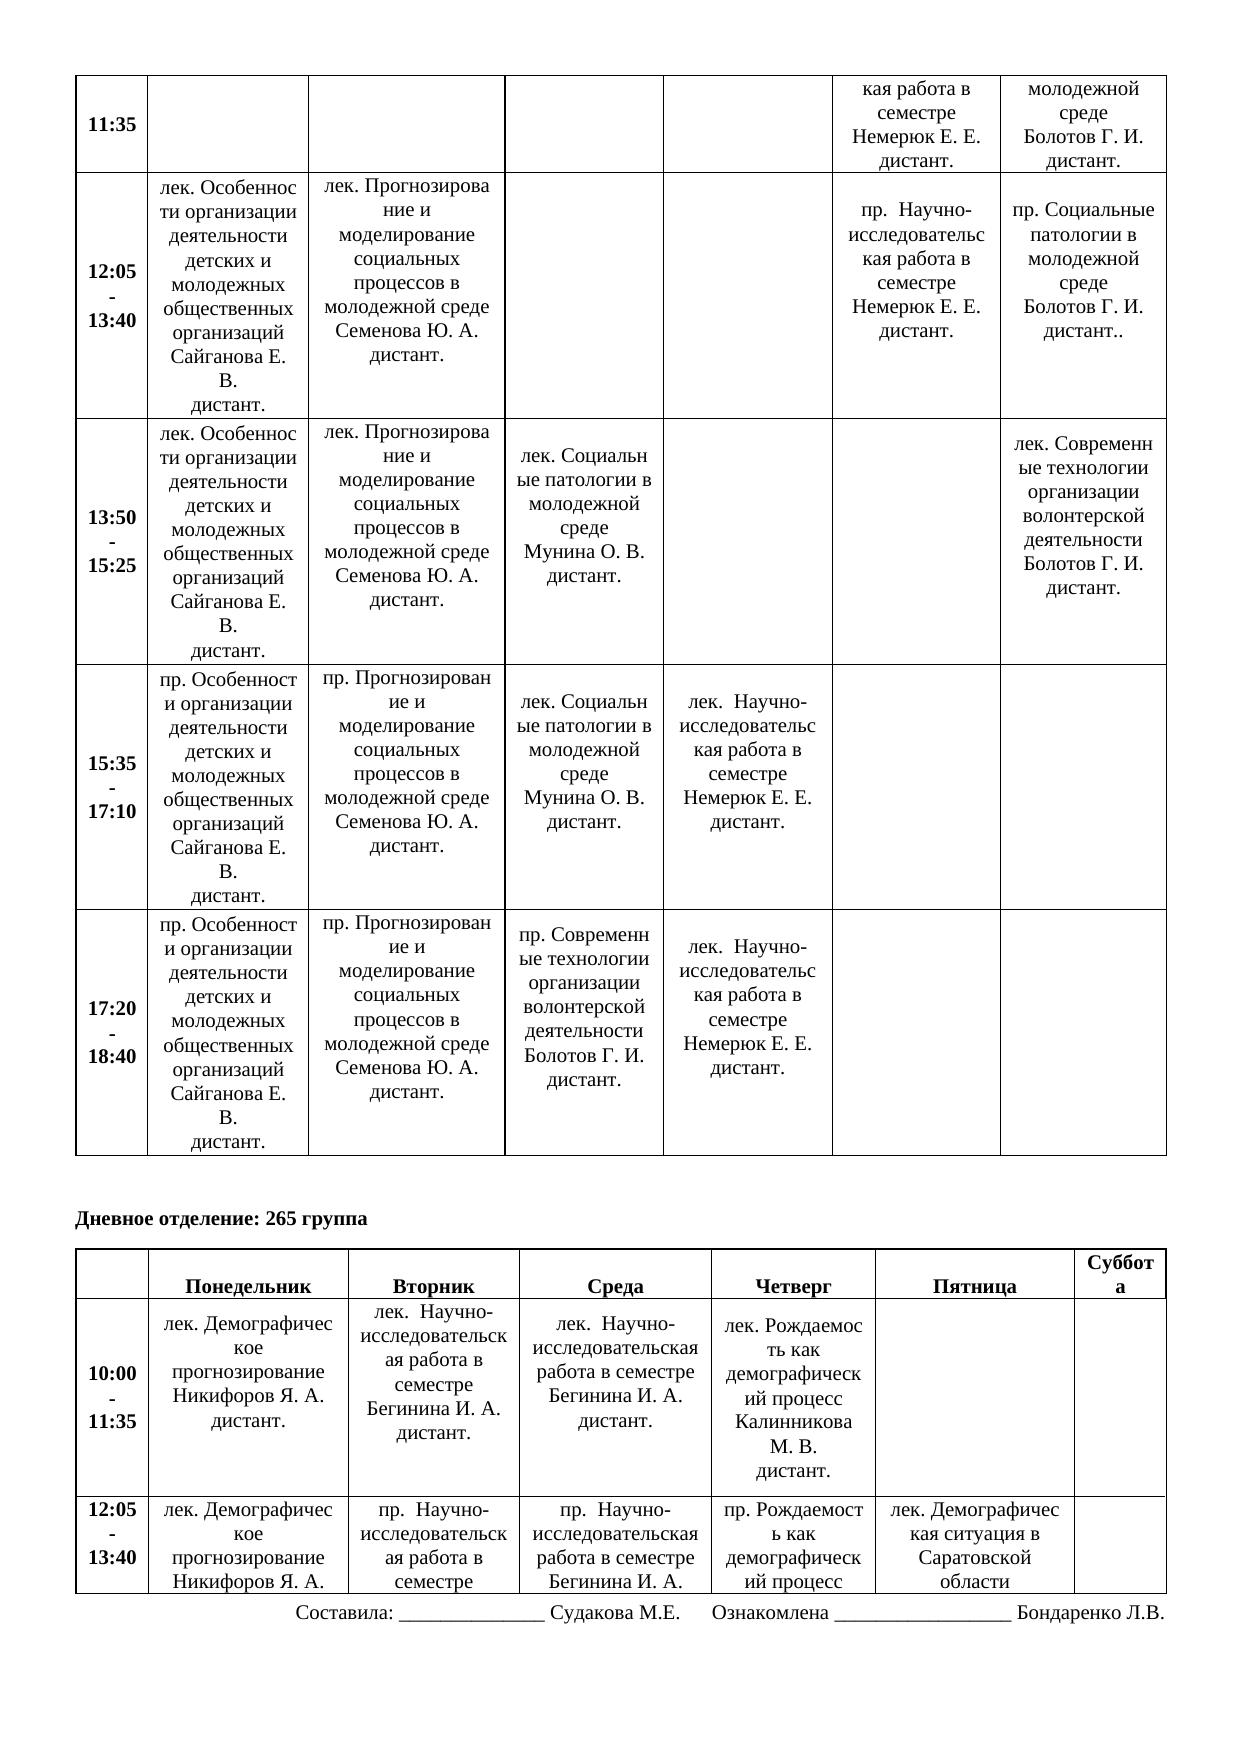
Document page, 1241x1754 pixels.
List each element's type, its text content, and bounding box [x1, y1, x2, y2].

table_cell [1001, 910, 1166, 1155]
table_cell лек. Особенности организации деятельности детских и молодежных общественных организаций Сайганова Е. В. дистант. [148, 419, 308, 663]
table_header Понедельник [149, 1250, 348, 1298]
table_cell [833, 419, 1000, 663]
table_cell лек. Рождаемость как демографический процесс Калинникова М. В. дистант. [712, 1299, 875, 1496]
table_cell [149, 1497, 348, 1593]
table_cell лек. Социальные патологии в молодежной среде Мунина О. В. дистант. [506, 665, 663, 909]
table_cell [664, 173, 832, 418]
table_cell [833, 173, 1000, 418]
table_cell пр. Особенности организации деятельности детских и молодежных общественных организаций Сайганова Е. В. дистант. [148, 665, 308, 909]
table_cell 13:50- 15:25 [77, 419, 147, 663]
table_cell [712, 1497, 875, 1593]
table_header Пятница [876, 1250, 1074, 1298]
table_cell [1001, 76, 1166, 172]
table_cell [833, 665, 1000, 909]
table_cell пр. Социальные патологии в молодежной среде Болотов Г. И. дистант.. [1001, 173, 1166, 418]
table_header [77, 1250, 148, 1298]
table_cell лек. Научно-исследовательская работа в семестре Немерюк Е. Е. дистант. [664, 665, 832, 909]
table_cell 10:00- 11:35 [77, 1299, 148, 1496]
table_cell лек. Демографическое прогнозирование Никифоров Я. А. дистант. [149, 1299, 348, 1496]
table_cell [148, 76, 308, 172]
table_cell [876, 1299, 1074, 1496]
table_header Четверг [712, 1250, 875, 1298]
table_cell 10:00- 11:35 [77, 76, 147, 172]
table_cell [506, 173, 663, 418]
table_cell [833, 910, 1000, 1155]
table_cell пр. Прогнозирование и моделирование социальных процессов в молодежной среде Семенова Ю. А. дистант. [309, 910, 504, 1155]
table_cell 12:05- 13:40 [77, 1497, 148, 1593]
table_cell [664, 419, 832, 663]
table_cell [349, 1497, 519, 1593]
table_cell 12:05- 13:40 [77, 173, 147, 418]
table_cell лек. Прогнозирование и моделирование социальных процессов в молодежной среде Семенова Ю. А. дистант. [309, 173, 504, 418]
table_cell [876, 1497, 1074, 1593]
table_cell пр. Современные технологии организации волонтерской деятельности Болотов Г. И. дистант. [506, 910, 663, 1155]
table_cell [1001, 665, 1166, 909]
table_cell лек. Современные технологии организации волонтерской деятельности Болотов Г. И. дистант. [1001, 419, 1166, 663]
table_cell лек. Научно-исследовательская работа в семестре Бегинина И. А. дистант. [349, 1299, 519, 1496]
table_header Вторник [349, 1250, 519, 1298]
table_cell [1075, 1496, 1166, 1593]
table_cell лек. Социальные патологии в молодежной среде Мунина О. В. дистант. [506, 419, 663, 663]
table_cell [833, 76, 1000, 172]
table_cell пр. Прогнозирование и моделирование социальных процессов в молодежной среде Семенова Ю. А. дистант. [309, 665, 504, 909]
table_cell [506, 76, 663, 172]
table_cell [520, 1497, 711, 1593]
table_cell лек. Прогнозирование и моделирование социальных процессов в молодежной среде Семенова Ю. А. дистант. [309, 419, 504, 663]
table_cell 15:35- 17:10 [77, 665, 147, 909]
table_cell пр. Особенности организации деятельности детских и молодежных общественных организаций Сайганова Е. В. дистант. [148, 910, 308, 1155]
table_cell лек. Научно-исследовательская работа в семестре Немерюк Е. Е. дистант. [664, 910, 832, 1155]
table_cell лек. Особенности организации деятельности детских и молодежных общественных организаций Сайганова Е. В. дистант. [148, 173, 308, 418]
table_cell [664, 76, 832, 172]
text Дневное отделение: 265 группа [75, 1205, 1165, 1229]
table_cell [1075, 1299, 1166, 1496]
table_cell 17:20- 18:40 [77, 910, 147, 1155]
table_header Среда [520, 1250, 711, 1298]
table_cell [309, 76, 504, 172]
table_header Суббота [1075, 1250, 1165, 1298]
table_cell лек. Научно-исследовательская работа в семестре Бегинина И. А. дистант. [520, 1299, 711, 1496]
